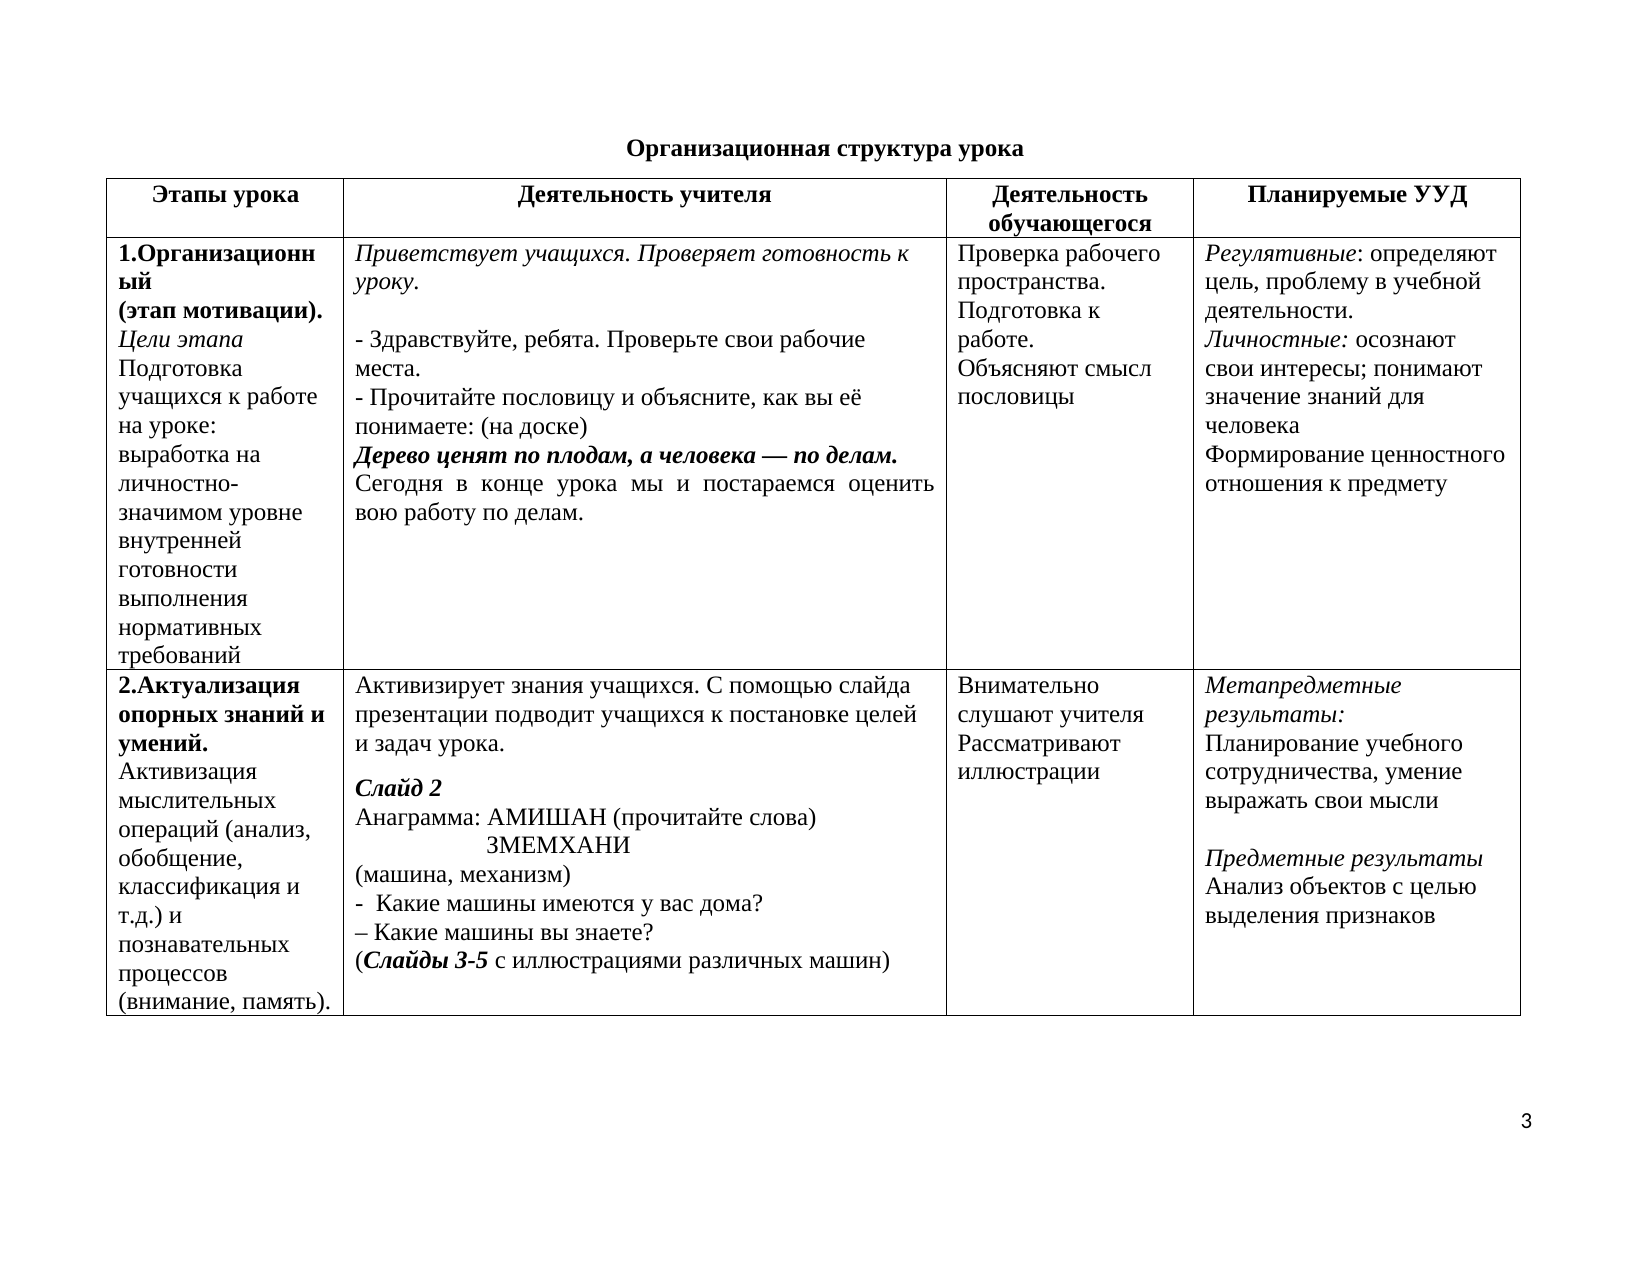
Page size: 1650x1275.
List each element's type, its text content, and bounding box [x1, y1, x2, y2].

table_header Планируемые УУД [1194, 179, 1520, 237]
text Организационная структура урока [118, 133, 1532, 162]
table_header Деятельность учителя [344, 179, 946, 237]
table_cell 1.Организационный (этап мотивации). Цели этапа Подготовка учащихся к работе на уроке: выработка на личностно-значимом уровне внутренней готовности выполнения нормативных требований [107, 238, 343, 669]
table_header Деятельность обучающегося [947, 179, 1193, 237]
table_header Этапы урока [107, 179, 343, 237]
table_cell Метапредметные результаты: Планирование учебного сотрудничества, умение выражать свои мысли Предметные результаты Анализ объектов с целью выделения признаков [1194, 670, 1520, 1015]
table_cell Приветствует учащихся. Проверяет готовность к уроку. ﻿- Здравствуйте, ребята. Проверьте свои рабочие места. - Прочитайте пословицу и объясните, как вы её понимаете: (на доске) Дерево ценят по плодам, а человека — по делам. Сегодня в конце урока мы и постараемся оценить вою работу по делам. [344, 238, 946, 669]
table_cell 2.Актуализация опорных знаний и умений. Активизация мыслительных операций (анализ, обобщение, классификация и т.д.) и познавательных процессов (внимание, память). [107, 670, 343, 1015]
table_cell Активизирует знания учащихся. С помощью слайда презентации подводит учащихся к постановке целей и задач урока. Слайд 2 Анаграмма: АМИШАН (прочитайте слова) ЗМЕМХАНИ (машина, механизм) - Какие машины имеются у вас дома? – Какие машины вы знаете? (Слайды 3-5 с иллюстрациями различных машин) [344, 670, 946, 1015]
table_cell Регулятивные: определяют цель, проблему в учебной деятельности. Личностные: осознают свои интересы; понимают значение знаний для человека Формирование ценностного отношения к предмету [1194, 238, 1520, 669]
table_cell Внимательно слушают учителя Рассматривают иллюстрации [947, 670, 1193, 1015]
table_cell Проверка рабочего пространства. Подготовка к работе. Объясняют смысл пословицы [947, 238, 1193, 669]
